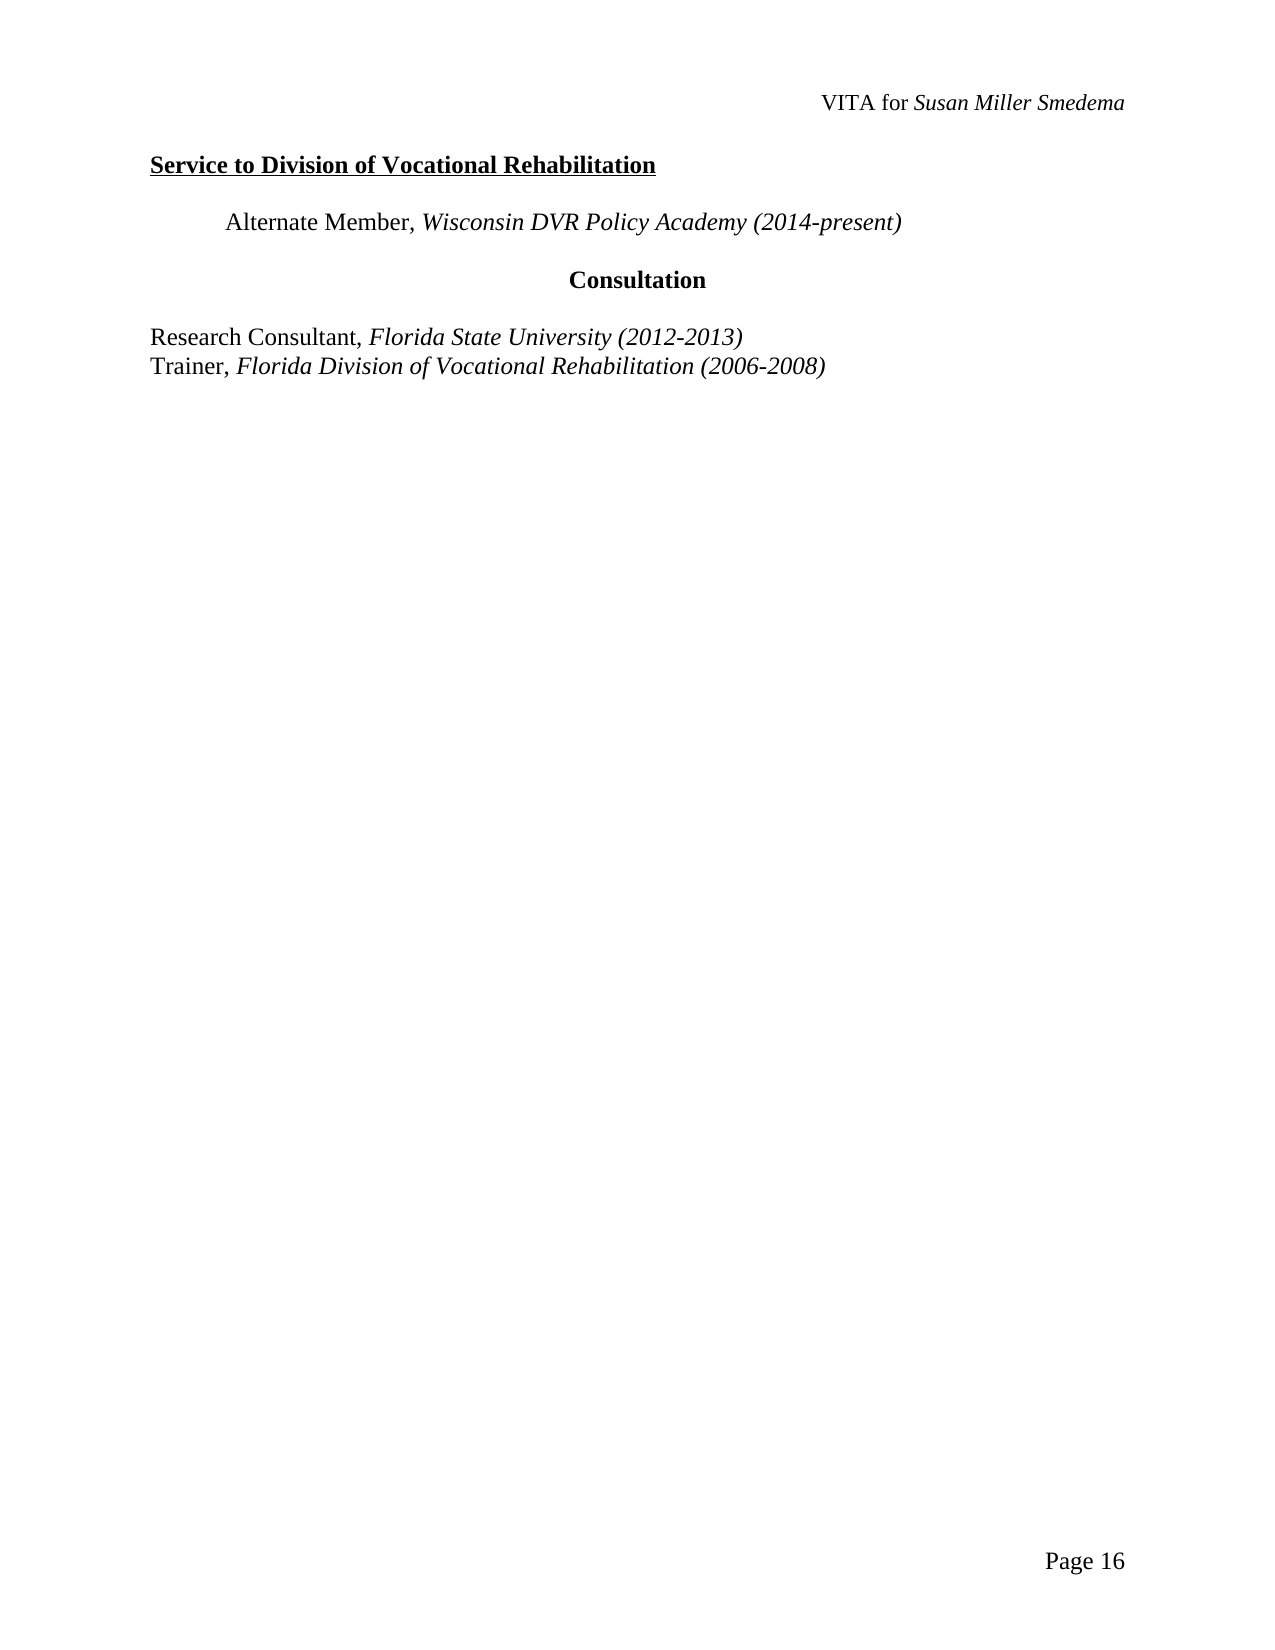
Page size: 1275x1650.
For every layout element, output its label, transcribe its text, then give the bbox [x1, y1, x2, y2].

text Consultation [150, 265, 1125, 294]
text Service to Division of Vocational Rehabilitation [150, 150, 1125, 179]
text Research Consultant, Florida State University (2012-2013) [150, 322, 1125, 351]
text Alternate Member, Wisconsin DVR Policy Academy (2014-present) [150, 207, 1125, 236]
text Trainer, Florida Division of Vocational Rehabilitation (2006-2008) [150, 351, 1125, 380]
